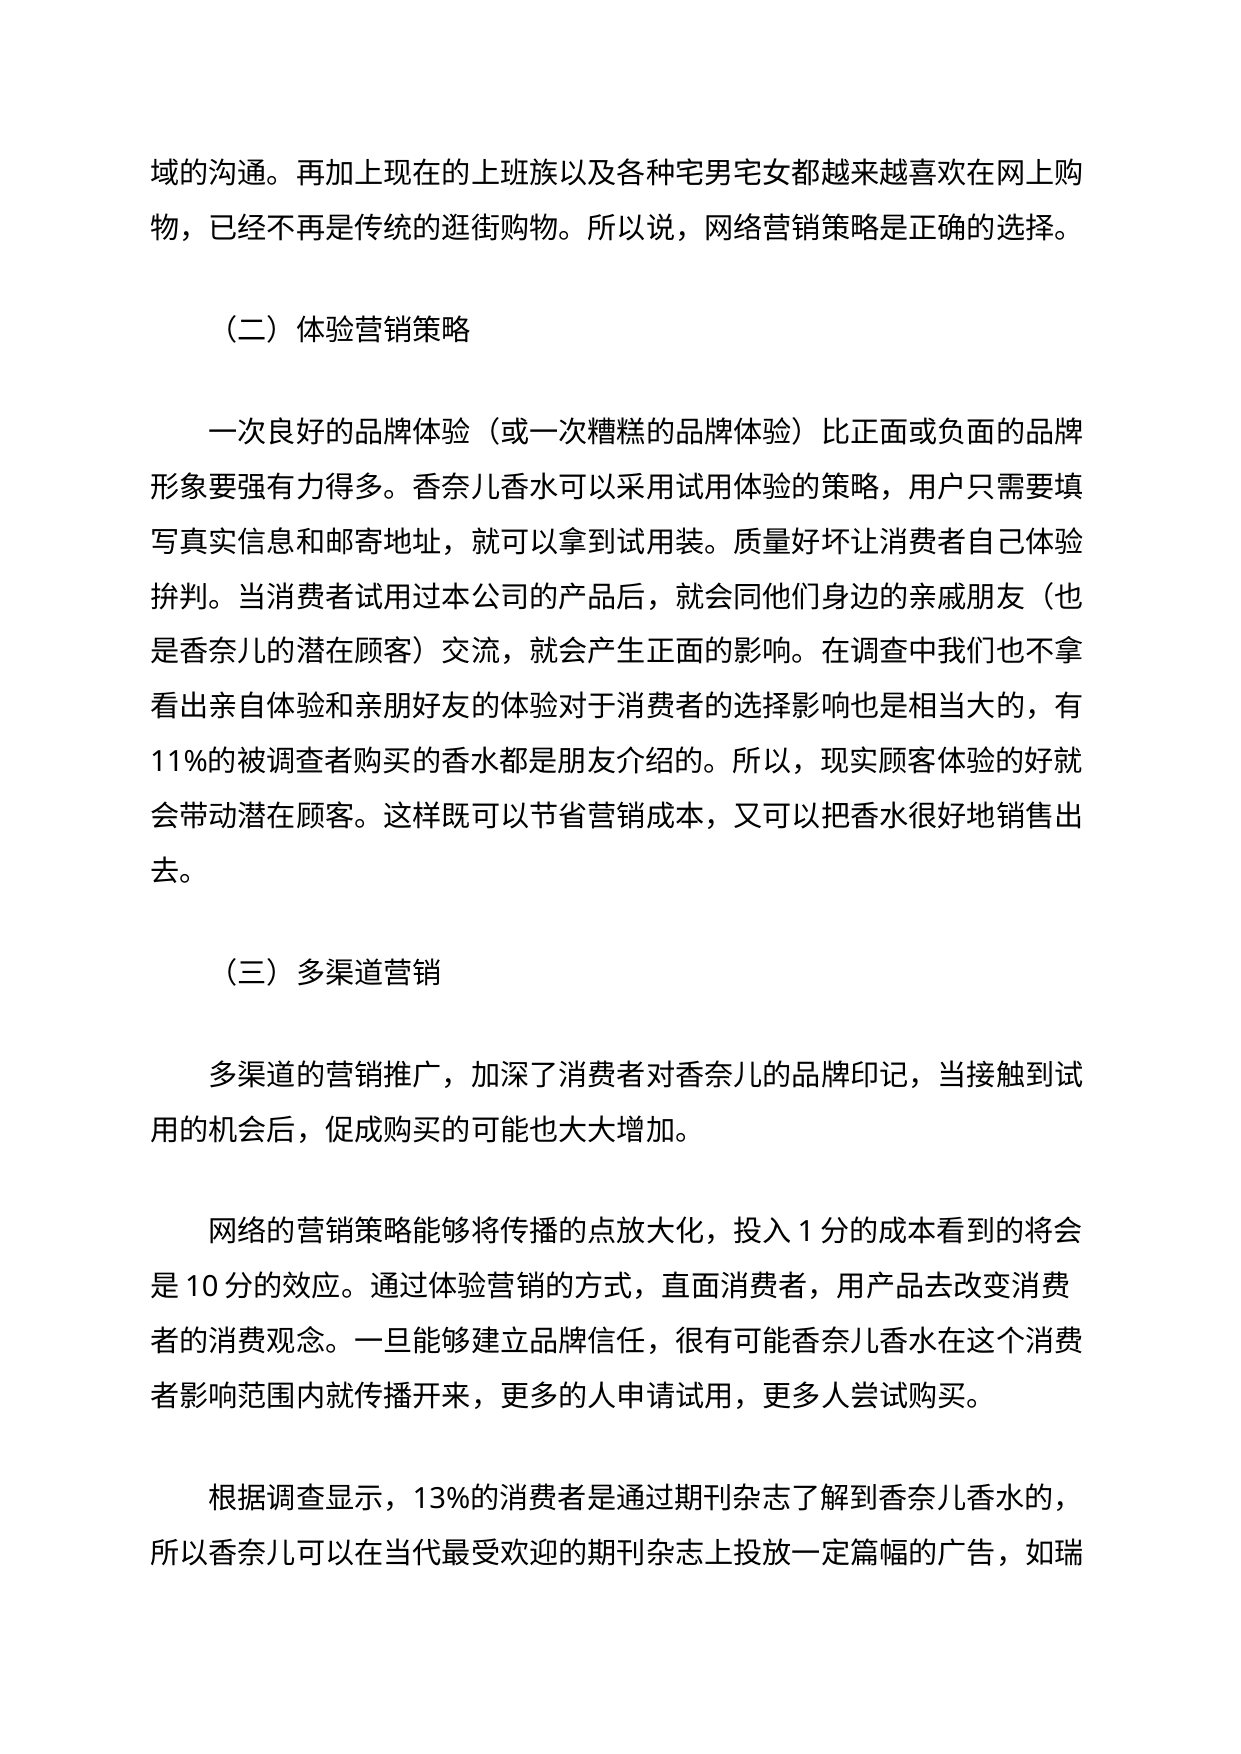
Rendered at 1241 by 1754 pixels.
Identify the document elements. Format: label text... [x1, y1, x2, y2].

text （三）多渠道营销 [150, 949, 1090, 992]
text 多渠道的营销推广，加深了消费者对香奈儿的品牌印记，当接触到试用的机会后，促成购买的可能也大大增加。 [150, 1051, 1090, 1148]
text （二）体验营销策略 [150, 307, 1090, 349]
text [150, 1474, 1090, 1572]
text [150, 150, 1090, 247]
text 网络的营销策略能够将传播的点放大化，投入1分的成本看到的将会是10分的效应。通过体验营销的方式，直面消费者，用产品去改变消费者的消费观念。一旦能够建立品牌信任，很有可能香奈儿香水在这个消费者影响范围内就传播开来，更多的人申请试用，更多人尝试购买。 [150, 1208, 1090, 1415]
text 一次良好的品牌体验（或一次糟糕的品牌体验）比正面或负面的品牌形象要强有力得多。香奈儿香水可以采用试用体验的策略，用户只需要填写真实信息和邮寄地址，就可以拿到试用装。质量好坏让消费者自己体验拚判。当消费者试用过本公司的产品后，就会同他们身边的亲戚朋友（也是香奈儿的潜在顾客）交流，就会产生正面的影响。在调查中我们也不拿看出亲自体验和亲朋好友的体验对于消费者的选择影响也是相当大的，有11%的被调查者购买的香水都是朋友介绍的。所以，现实顾客体验的好就会带动潜在顾客。这样既可以节省营销成本，又可以把香水很好地销售出去。 [150, 408, 1090, 890]
